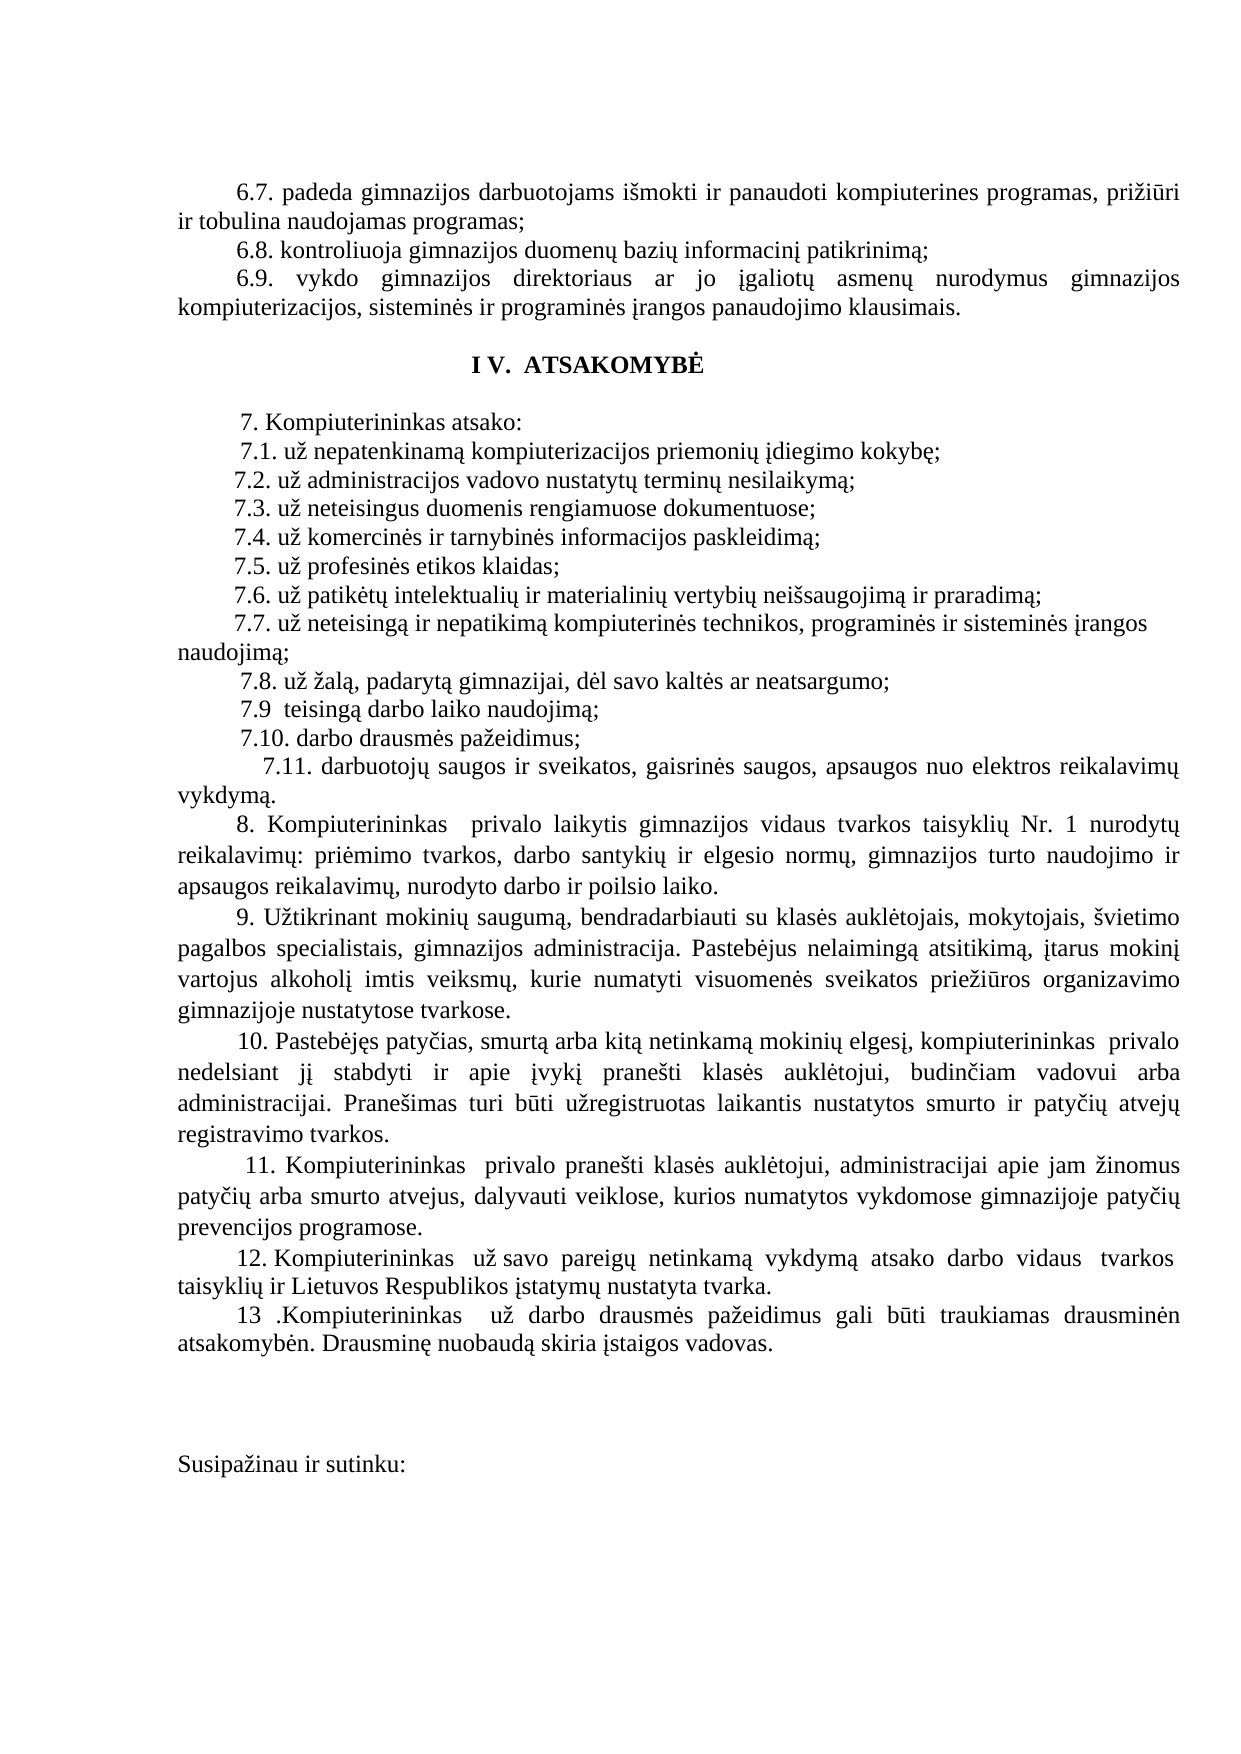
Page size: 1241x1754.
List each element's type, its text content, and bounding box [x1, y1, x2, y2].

text 7.8. už žalą, padarytą gimnazijai, dėl savo kaltės ar neatsargumo; [177, 666, 1181, 695]
list 10. Pastebėjęs patyčias, smurtą arba kitą netinkamą mokinių elgesį, kompiuterininkas privalo nedelsiant jį stabdyti ir apie įvykį pranešti klasės auklėtojui, budinčiam vadovui arba administracijai. Pranešimas turi būti užregistruotas laikantis nustatytos smurto ir patyčių atvejų registravimo tvarkos. [177, 1026, 1181, 1148]
list 11. Kompiuterininkas privalo pranešti klasės auklėtojui, administracijai apie jam žinomus patyčių arba smurto atvejus, dalyvauti veiklose, kurios numatytos vykdomose gimnazijoje patyčių prevencijos programose. [177, 1150, 1181, 1241]
text Susipažinau ir sutinku: [177, 1449, 1181, 1478]
text 7.10. darbo drausmės pažeidimus; [177, 723, 1181, 752]
text 7.9 teisingą darbo laiko naudojimą; [177, 695, 1181, 723]
text 7.5. už profesinės etikos klaidas; [177, 551, 1181, 580]
text 7.11. darbuotojų saugos ir sveikatos, gaisrinės saugos, apsaugos nuo elektros reikalavimų vykdymą. [177, 752, 1181, 809]
text 6.9. vykdo gimnazijos direktoriaus ar jo įgaliotų asmenų nurodymus gimnazijos kompiuterizacijos, sisteminės ir programinės įrangos panaudojimo klausimais. [177, 263, 1181, 321]
list 9. Užtikrinant mokinių saugumą, bendradarbiauti su klasės auklėtojais, mokytojais, švietimo pagalbos specialistais, gimnazijos administracija. Pastebėjus nelaimingą atsitikimą, įtarus mokinį vartojus alkoholį imtis veiksmų, kurie numatyti visuomenės sveikatos priežiūros organizavimo gimnazijoje nustatytose tvarkose. [177, 902, 1181, 1024]
text 7.7. už neteisingą ir nepatikimą kompiuterinės technikos, programinės ir sisteminės įrangos naudojimą; [177, 608, 1181, 666]
text 7.2. už administracijos vadovo nustatytų terminų nesilaikymą; [177, 465, 1181, 493]
text 6.8. kontroliuoja gimnazijos duomenų bazių informacinį patikrinimą; [177, 235, 1181, 263]
text 7. Kompiuterininkas atsako: [177, 407, 1181, 436]
text 12. Kompiuterininkas už savo pareigų netinkamą vykdymą atsako darbo vidaus tvarkos [177, 1243, 1181, 1272]
text 7.3. už neteisingus duomenis rengiamuose dokumentuose; [177, 493, 1181, 522]
text 7.1. už nepatenkinamą kompiuterizacijos priemonių įdiegimo kokybę; [177, 436, 1181, 465]
text 13 .Kompiuterininkas už darbo drausmės pažeidimus gali būti traukiamas drausminėn atsakomybėn. Drausminę nuobaudą skiria įstaigos vadovas. [177, 1301, 1181, 1358]
text 7.4. už komercinės ir tarnybinės informacijos paskleidimą; [177, 522, 1181, 551]
list 8. Kompiuterininkas privalo laikytis gimnazijos vidaus tvarkos taisyklių Nr. 1 nurodytų reikalavimų: priėmimo tvarkos, darbo santykių ir elgesio normų, gimnazijos turto naudojimo ir apsaugos reikalavimų, nurodyto darbo ir poilsio laiko. [177, 809, 1181, 900]
text 7.6. už patikėtų intelektualių ir materialinių vertybių neišsaugojimą ir praradimą; [177, 580, 1181, 608]
text 6.7. padeda gimnazijos darbuotojams išmokti ir panaudoti kompiuterines programas, prižiūri ir tobulina naudojamas programas; [177, 177, 1181, 235]
text taisyklių ir Lietuvos Respublikos įstatymų nustatyta tvarka. [177, 1272, 1181, 1301]
list I V. ATSAKOMYBĖ [177, 350, 1181, 378]
